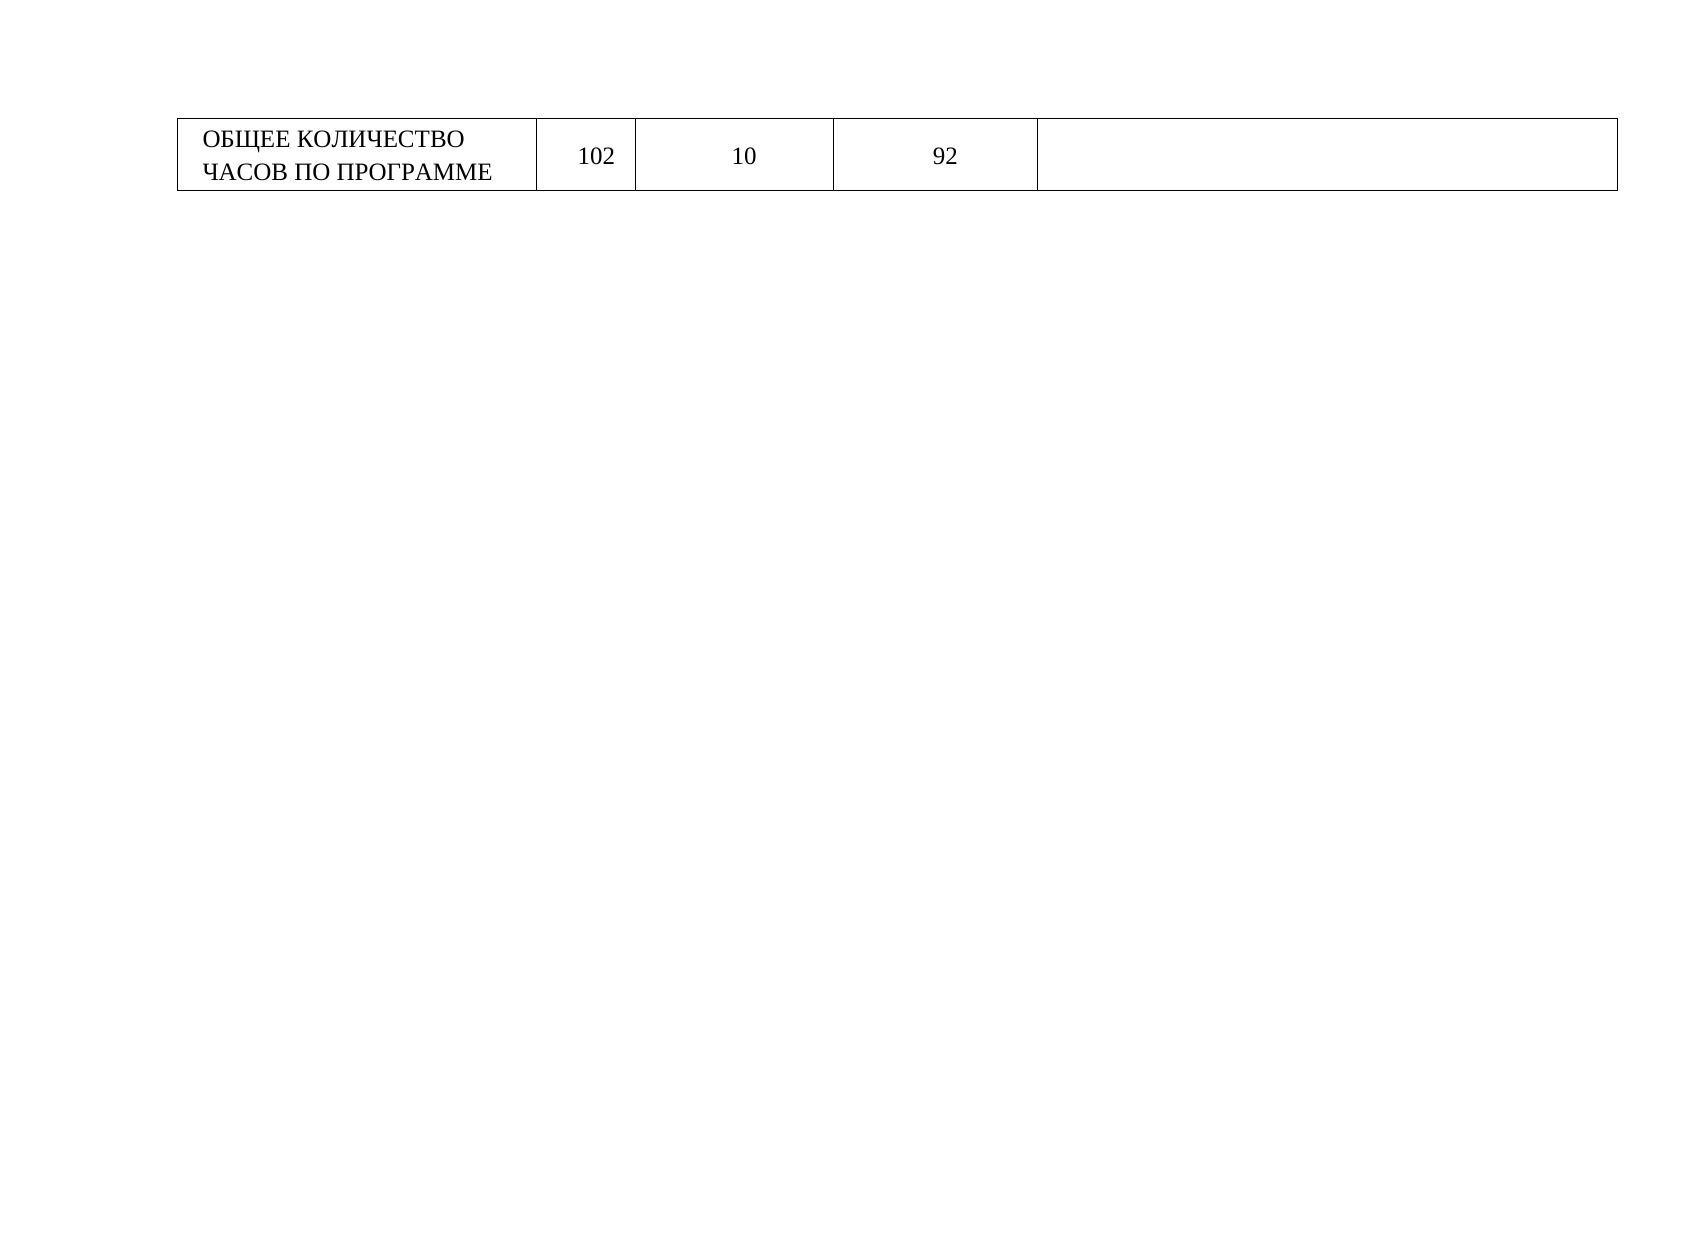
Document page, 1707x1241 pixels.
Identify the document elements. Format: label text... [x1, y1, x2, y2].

table_cell [1038, 119, 1617, 190]
table_cell ОБЩЕЕ КОЛИЧЕСТВО ЧАСОВ ПО ПРОГРАММЕ [178, 119, 536, 190]
table_cell 10 [636, 119, 833, 190]
table_cell 92 [834, 119, 1037, 190]
table_cell 102 [537, 119, 635, 190]
